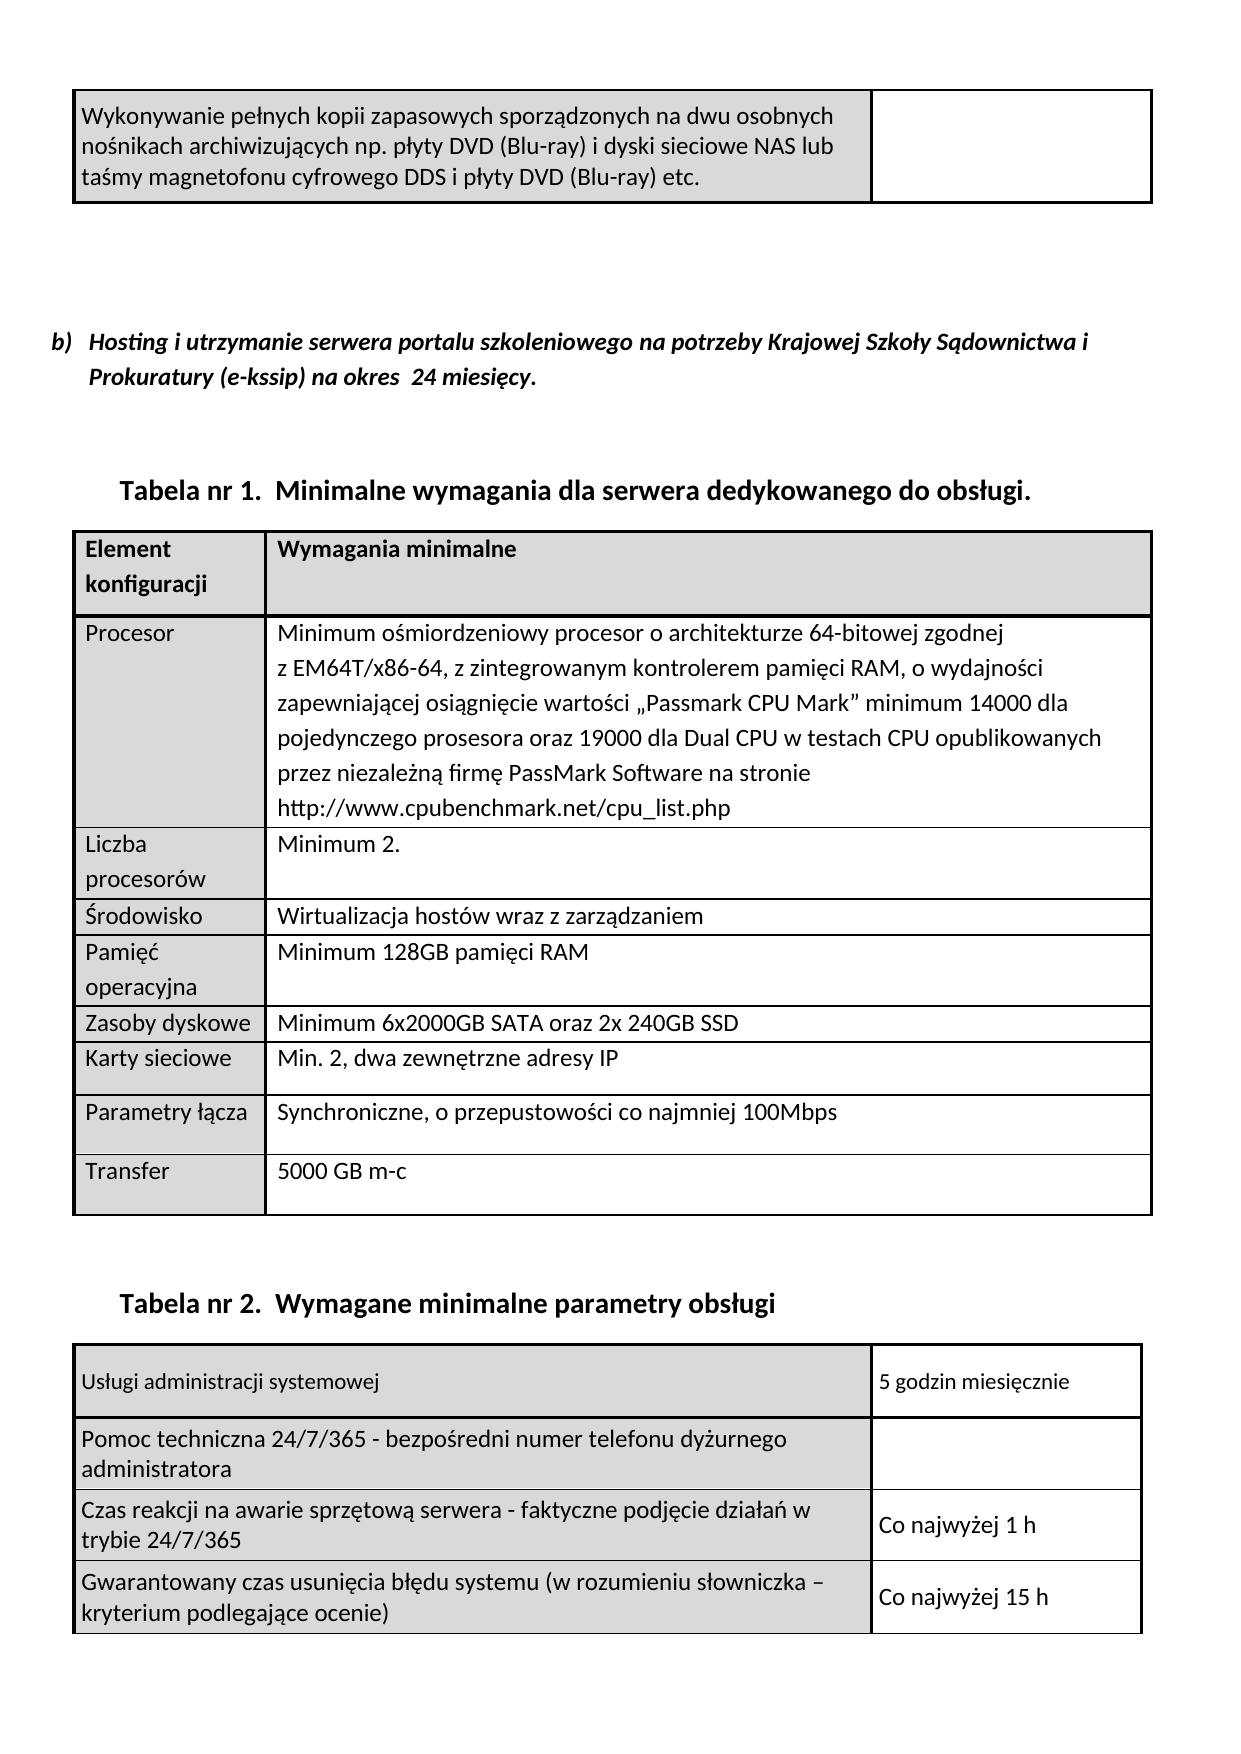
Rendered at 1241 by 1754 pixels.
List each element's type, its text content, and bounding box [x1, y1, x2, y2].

table_header Element konfiguracji [76, 533, 264, 614]
table_cell Transfer [76, 1155, 264, 1214]
table_cell Minimum ośmiordzeniowy procesor o architekturze 64-bitowej zgodnej z EM64T/x86-64, z zintegrowanym kontrolerem pamięci RAM, o wydajności zapewniającej osiągnięcie wartości „Passmark CPU Mark” minimum 14000 dla pojedynczego prosesora oraz 19000 dla Dual CPU w testach CPU opublikowanych przez niezależną firmę PassMark Software na stronie http://www.cpubenchmark.net/cpu_list.php [267, 618, 1150, 827]
table_cell Pamięć operacyjna [76, 936, 264, 1005]
table_cell Minimum 2. [267, 828, 1150, 898]
table_cell Minimum 128GB pamięci RAM [267, 936, 1150, 1005]
table_cell [873, 91, 1150, 201]
list Tabela nr 1. Minimalne wymagania dla serwera dedykowanego do obsługi. [119, 472, 1152, 508]
table_header Usługi administracji systemowej [76, 1346, 870, 1416]
table_cell Co najwyżej 15 h [873, 1561, 1140, 1633]
table_cell Czas reakcji na awarie sprzętową serwera - faktyczne podjęcie działań w trybie 24/7/365 [76, 1490, 870, 1560]
table_header 5 godzin miesięcznie [873, 1346, 1140, 1416]
table_cell Karty sieciowe [76, 1043, 264, 1094]
table_cell Liczba procesorów [76, 828, 264, 898]
table_cell Synchroniczne, o przepustowości co najmniej 100Mbps [267, 1096, 1150, 1153]
table_cell Parametry łącza [76, 1096, 264, 1153]
table_cell Min. 2, dwa zewnętrzne adresy IP [267, 1043, 1150, 1094]
table_cell Pomoc techniczna 24/7/365 - bezpośredni numer telefonu dyżurnego administratora [76, 1419, 870, 1488]
table_cell Minimum 6x2000GB SATA oraz 2x 240GB SSD [267, 1007, 1150, 1041]
table_cell [873, 1419, 1140, 1488]
table_cell Wykonywanie pełnych kopii zapasowych sporządzonych na dwu osobnych nośnikach archiwizujących np. płyty DVD (Blu-ray) i dyski sieciowe NAS lub taśmy magnetofonu cyfrowego DDS i płyty DVD (Blu-ray) etc. [76, 91, 870, 201]
table_cell Zasoby dyskowe [76, 1007, 264, 1041]
table_cell 5000 GB m-c [267, 1155, 1150, 1214]
list Hosting i utrzymanie serwera portalu szkoleniowego na potrzeby Krajowej Szkoły Sądownictwa i Prokuratury (e-kssip) na okres 24 miesięcy. [51, 326, 1152, 392]
table_header Wymagania minimalne [267, 533, 1150, 614]
table_cell Procesor [76, 618, 264, 827]
list Tabela nr 2. Wymagane minimalne parametry obsługi [119, 1286, 1152, 1321]
table_cell Wirtualizacja hostów wraz z zarządzaniem [267, 900, 1150, 934]
table_cell Co najwyżej 1 h [873, 1490, 1140, 1560]
table_cell Środowisko [76, 900, 264, 934]
table_cell Gwarantowany czas usunięcia błędu systemu (w rozumieniu słowniczka – kryterium podlegające ocenie) [76, 1561, 870, 1633]
